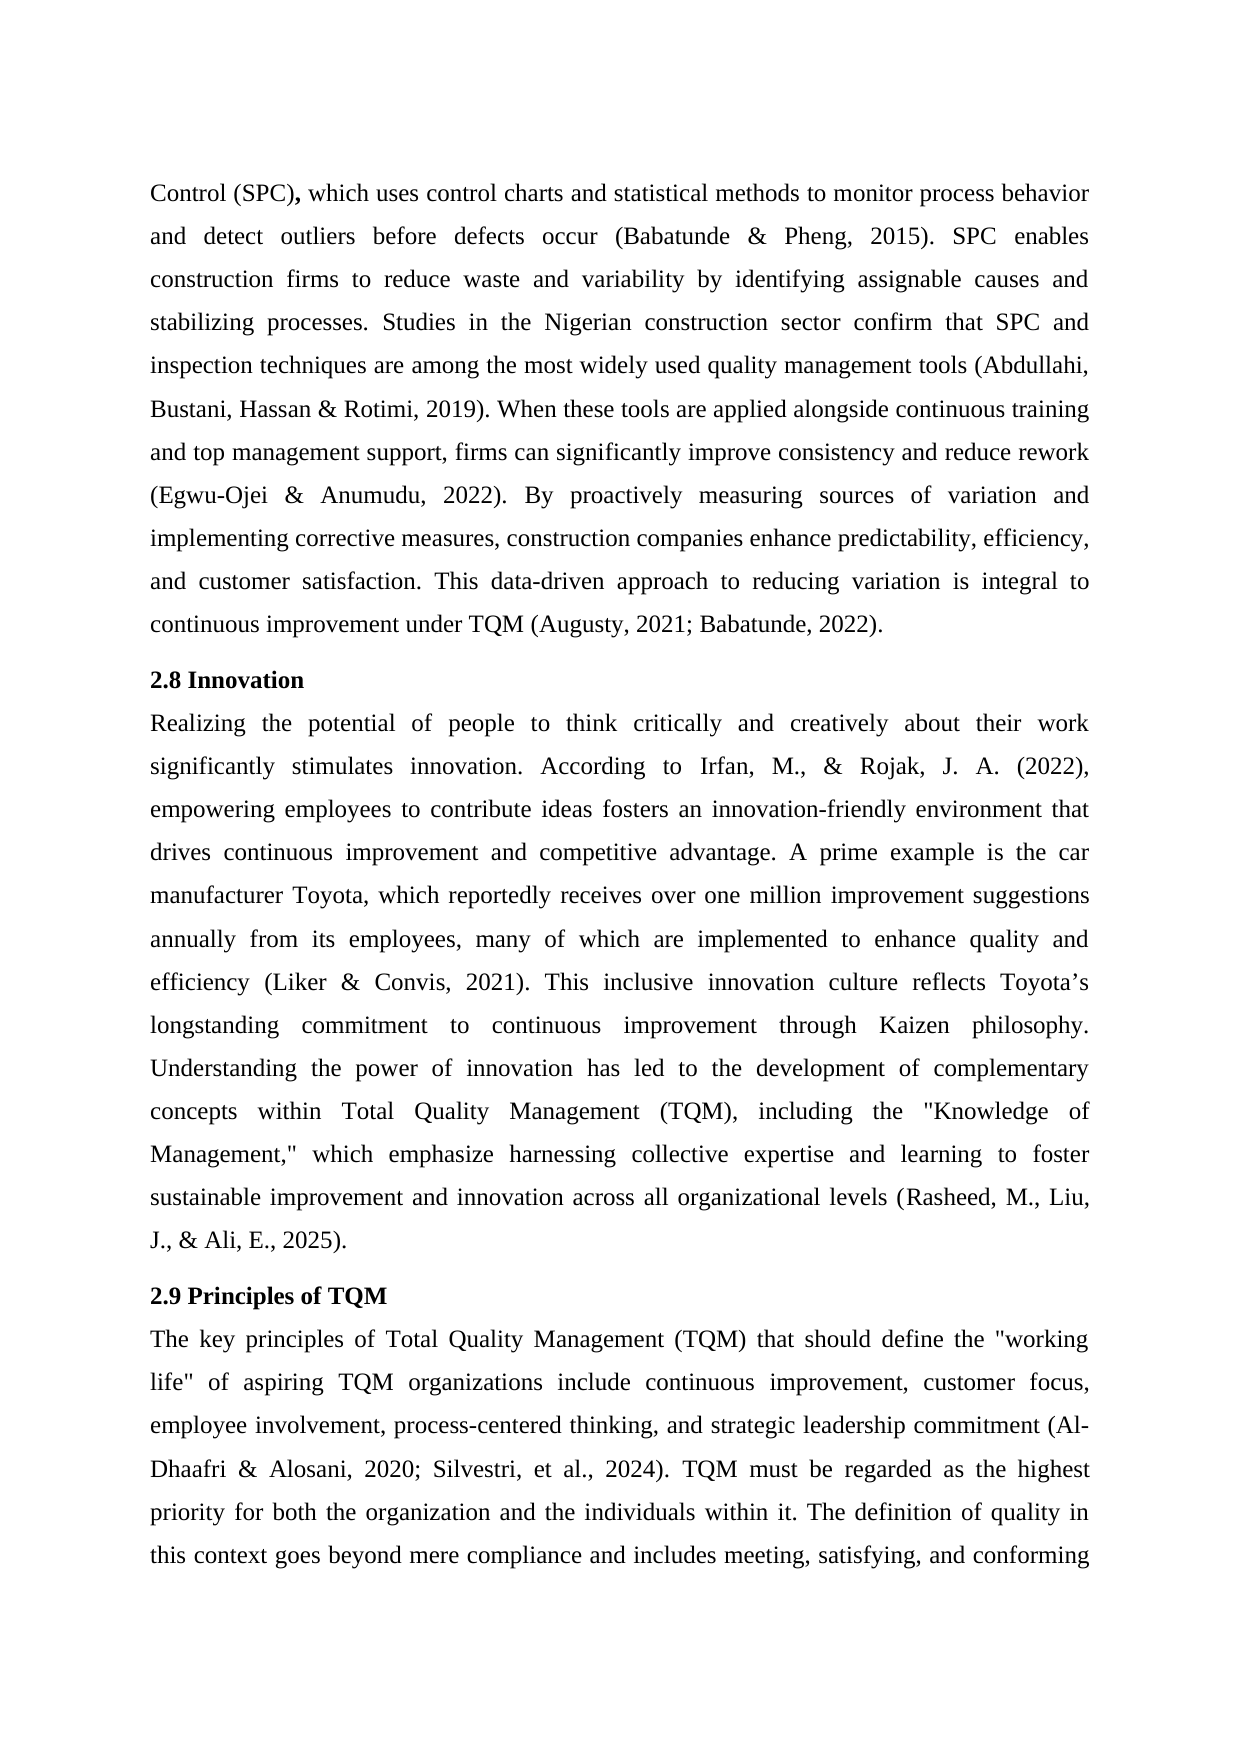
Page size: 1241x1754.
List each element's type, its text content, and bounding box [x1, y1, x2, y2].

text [150, 1324, 1090, 1569]
text 2.8 Innovation [150, 665, 1090, 694]
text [150, 178, 1090, 638]
text 2.9 Principles of TQM [150, 1281, 1090, 1310]
text Realizing the potential of people to think critically and creatively about their work significantly stimulates innovation. According to Irfan, M., & Rojak, J. A. (2022), empowering employees to contribute ideas fosters an innovation-friendly environment that drives continuous improvement and competitive advantage. A prime example is the car manufacturer Toyota, which reportedly receives over one million improvement suggestions annually from its employees, many of which are implemented to enhance quality and efficiency (Liker & Convis, 2021). This inclusive innovation culture reflects Toyota’s longstanding commitment to continuous improvement through Kaizen philosophy. Understanding the power of innovation has led to the development of complementary concepts within Total Quality Management (TQM), including the "Knowledge of Management," which emphasize harnessing collective expertise and learning to foster sustainable improvement and innovation across all organizational levels (Rasheed, M., Liu, J., & Ali, E., 2025). [150, 708, 1090, 1254]
